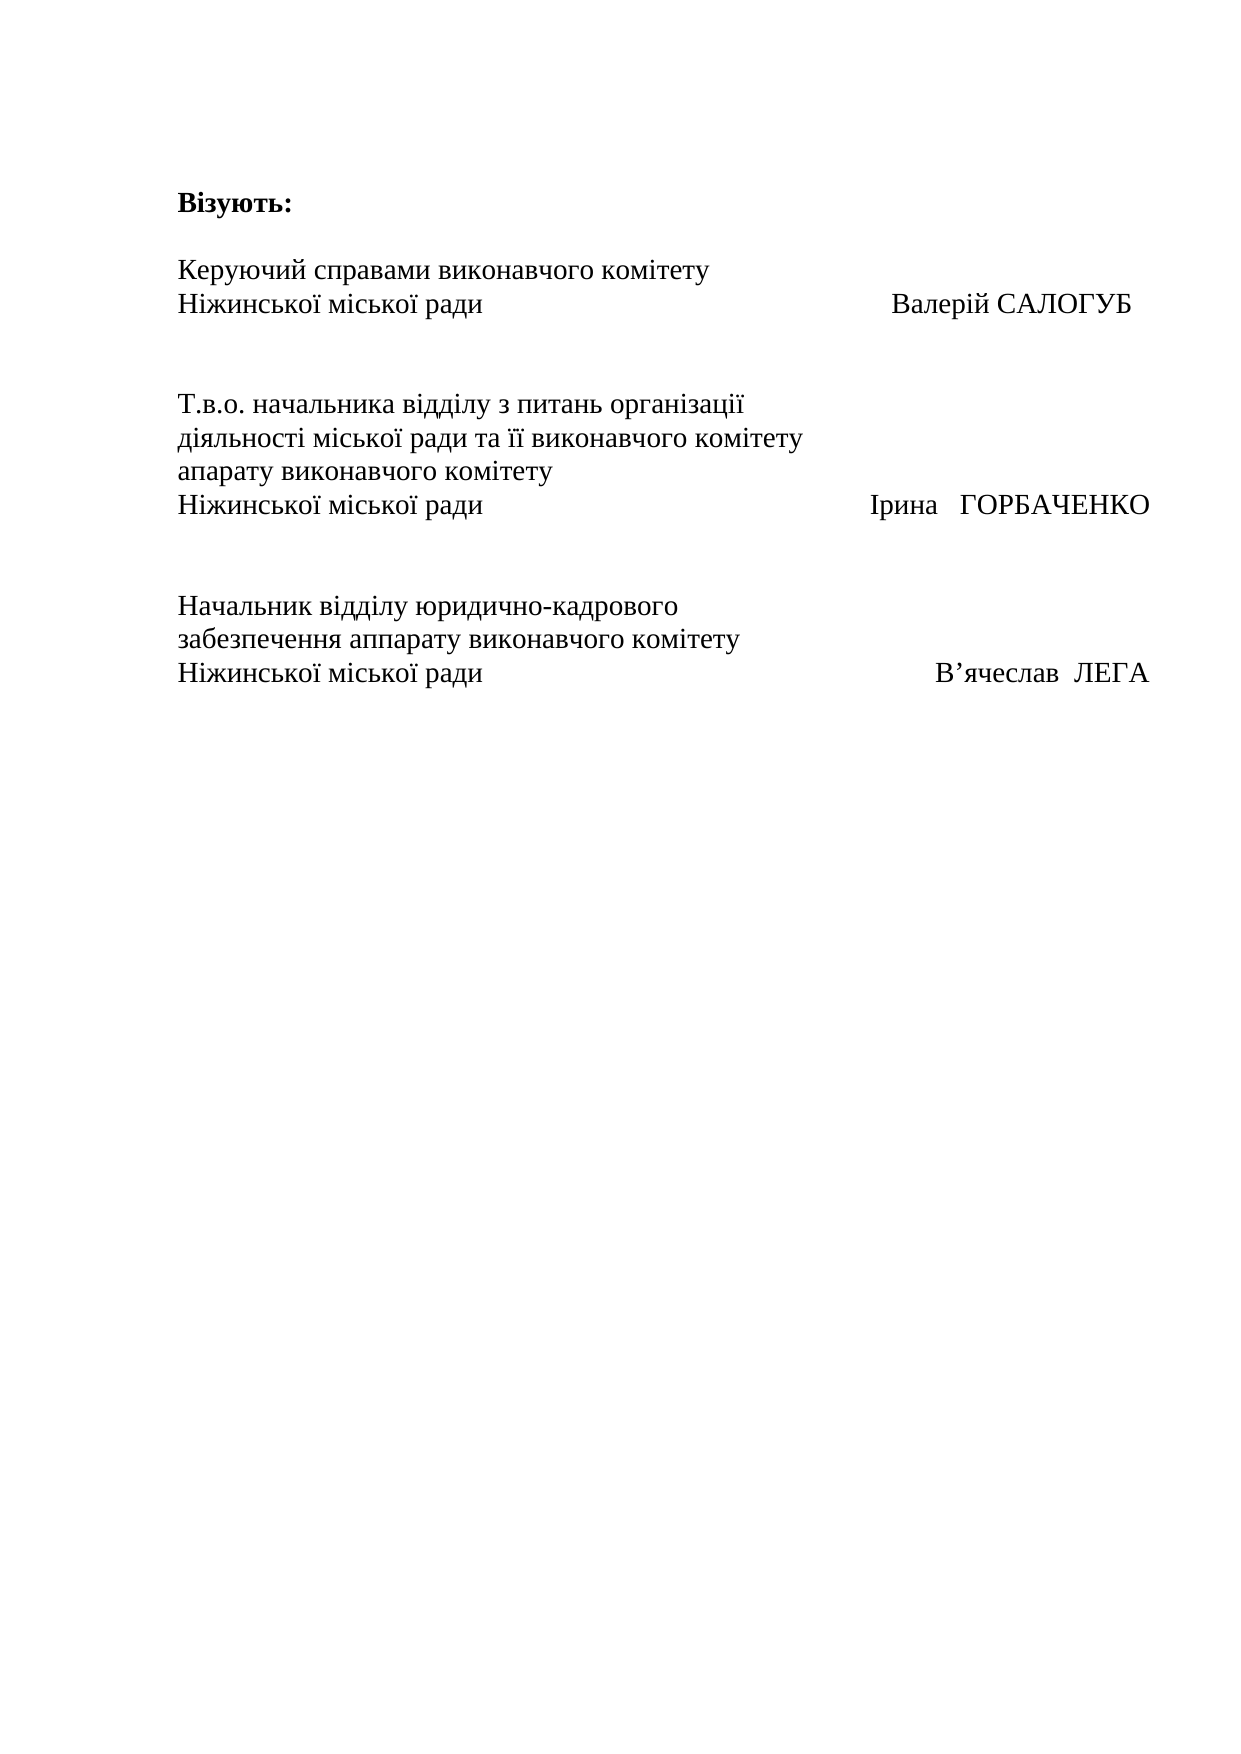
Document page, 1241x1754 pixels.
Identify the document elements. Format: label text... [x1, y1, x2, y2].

text Ніжинської міської ради В’ячеслав ЛЕГА [177, 655, 1152, 688]
text Керуючий справами виконавчого комітету [177, 252, 1152, 286]
text Начальник відділу юридично-кадрового [177, 588, 1152, 621]
text діяльності міської ради та її виконавчого комітету [177, 420, 1152, 453]
text Ніжинської міської ради Валерій САЛОГУБ [177, 286, 1152, 319]
text забезпечення аппарату виконавчого комітету [177, 621, 1152, 655]
text Т.в.о. начальника відділу з питань організації [177, 386, 1152, 420]
text Візують: [177, 185, 1152, 219]
text апарату виконавчого комітету [177, 453, 1152, 487]
text Ніжинської міської ради Ірина ГОРБАЧЕНКО [177, 487, 1152, 521]
